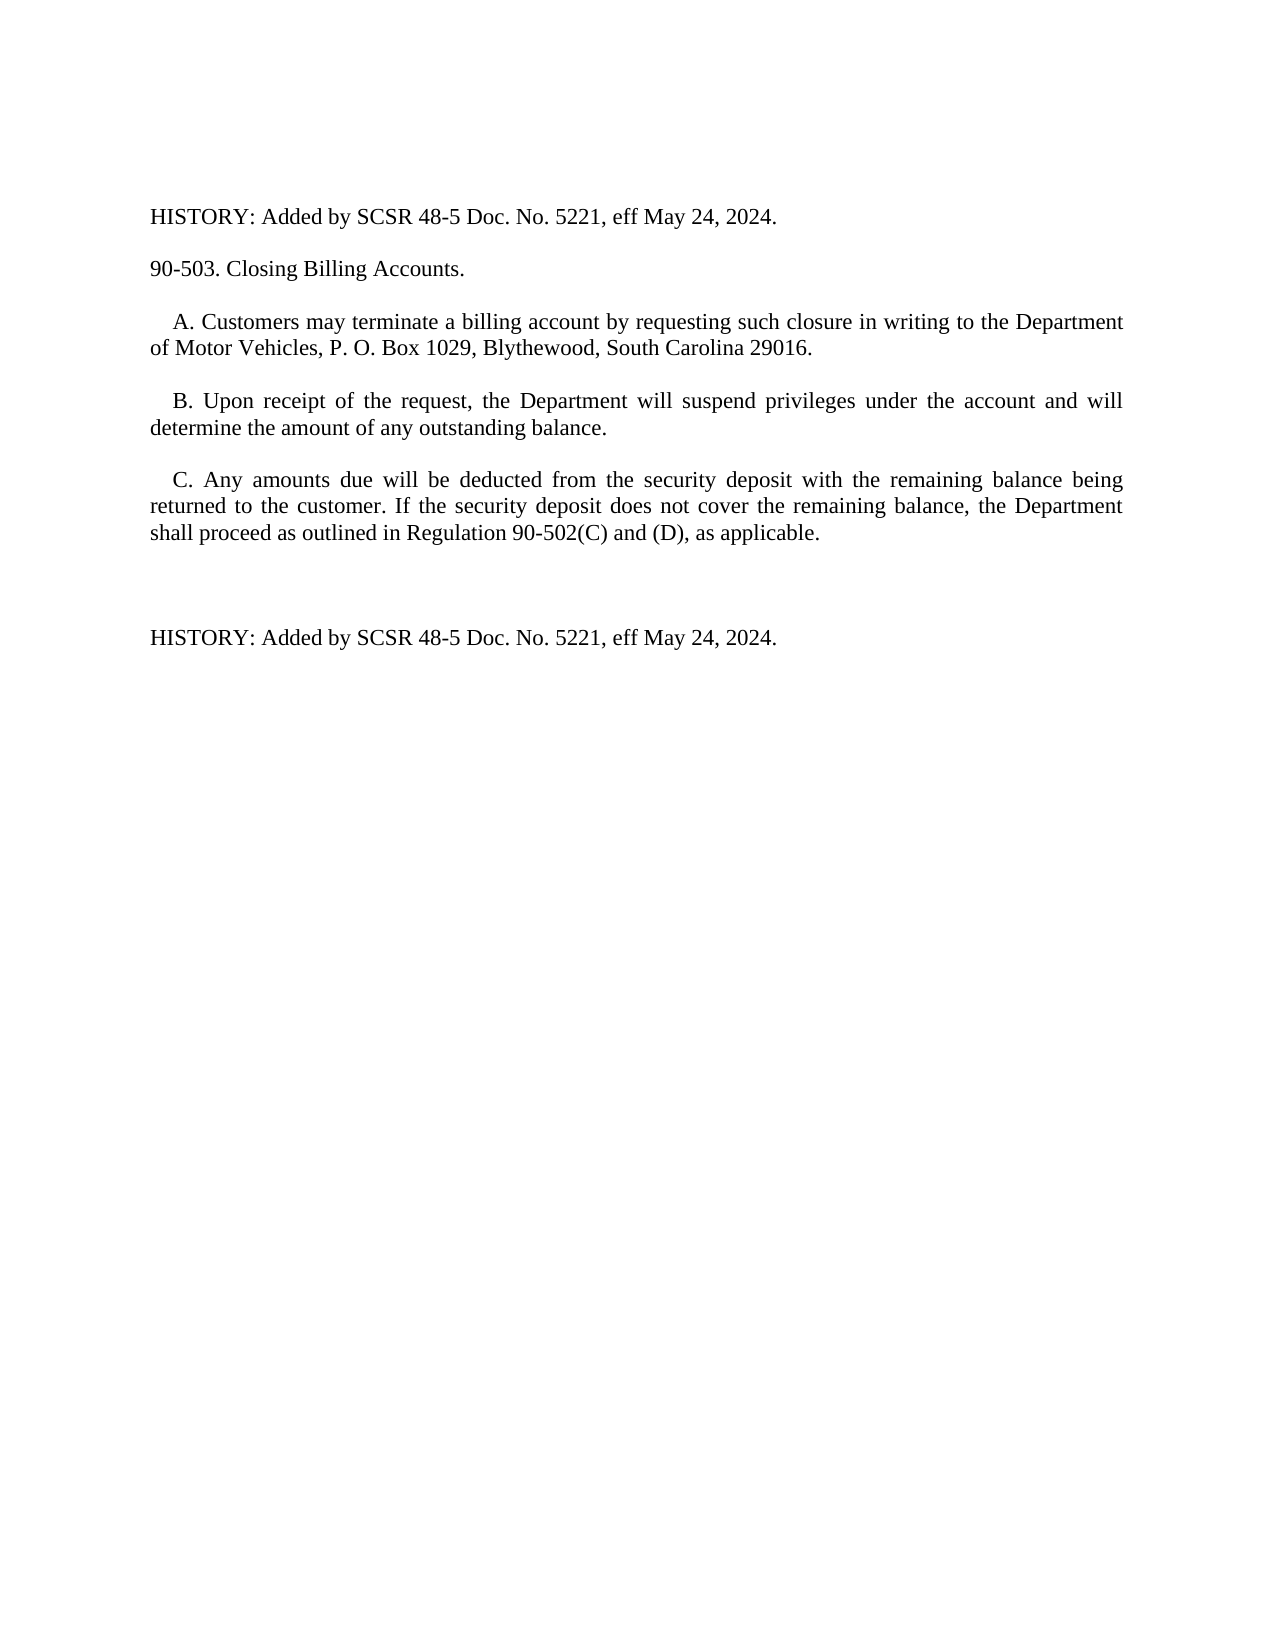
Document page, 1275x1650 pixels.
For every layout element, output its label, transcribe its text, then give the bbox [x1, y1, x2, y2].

text C. Any amounts due will be deducted from the security deposit with the remaining balance being returned to the customer. If the security deposit does not cover the remaining balance, the Department shall proceed as outlined in Regulation 90-502(C) and (D), as applicable. [150, 466, 1125, 545]
text A. Customers may terminate a billing account by requesting such closure in writing to the Department of Motor Vehicles, P. O. Box 1029, Blythewood, South Carolina 29016. [150, 308, 1125, 361]
text HISTORY: Added by SCSR 48-5 Doc. No. 5221, eff May 24, 2024. [150, 203, 1125, 229]
text B. Upon receipt of the request, the Department will suspend privileges under the account and will determine the amount of any outstanding balance. [150, 387, 1125, 440]
text 90-503. Closing Billing Accounts. [150, 255, 1125, 282]
text HISTORY: Added by SCSR 48-5 Doc. No. 5221, eff May 24, 2024. [150, 624, 1125, 651]
